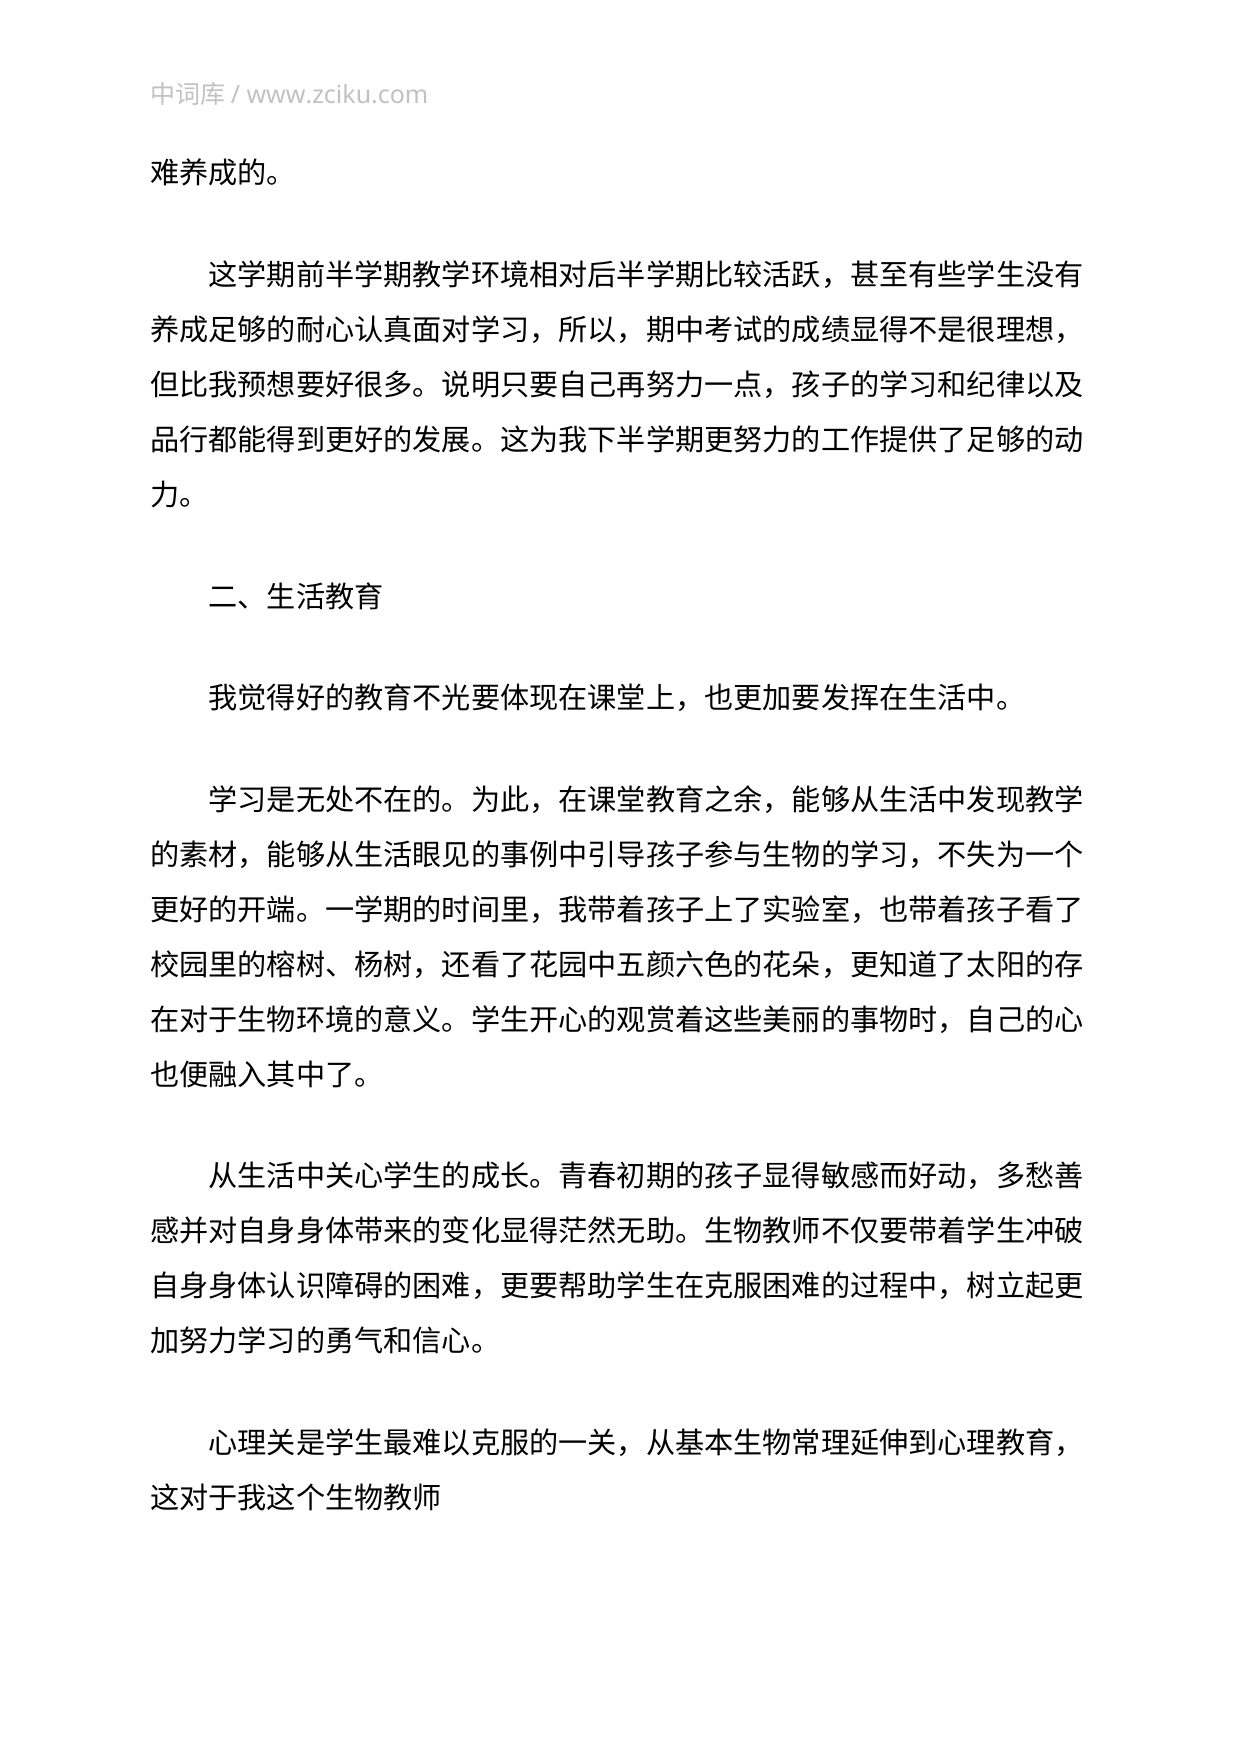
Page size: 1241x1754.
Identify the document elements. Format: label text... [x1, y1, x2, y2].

text 我觉得好的教育不光要体现在课堂上，也更加要发挥在生活中。 [150, 675, 1090, 717]
text 从生活中关心学生的成长。青春初期的孩子显得敏感而好动，多愁善感并对自身身体带来的变化显得茫然无助。生物教师不仅要带着学生冲破自身身体认识障碍的困难，更要帮助学生在克服困难的过程中，树立起更加努力学习的勇气和信心。 [150, 1153, 1090, 1360]
text 这学期前半学期教学环境相对后半学期比较活跃，甚至有些学生没有养成足够的耐心认真面对学习，所以，期中考试的成绩显得不是很理想，但比我预想要好很多。说明只要自己再努力一点，孩子的学习和纪律以及品行都能得到更好的发展。这为我下半学期更努力的工作提供了足够的动力。 [150, 252, 1090, 514]
text 心理关是学生最难以克服的一关，从基本生物常理延伸到心理教育，这对于我这个生物教师 [150, 1419, 1090, 1517]
text 二、生活教育 [150, 573, 1090, 615]
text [150, 150, 1090, 192]
text 学习是无处不在的。为此，在课堂教育之余，能够从生活中发现教学的素材，能够从生活眼见的事例中引导孩子参与生物的学习，不失为一个更好的开端。一学期的时间里，我带着孩子上了实验室，也带着孩子看了校园里的榕树、杨树，还看了花园中五颜六色的花朵，更知道了太阳的存在对于生物环境的意义。学生开心的观赏着这些美丽的事物时，自己的心也便融入其中了。 [150, 777, 1090, 1093]
